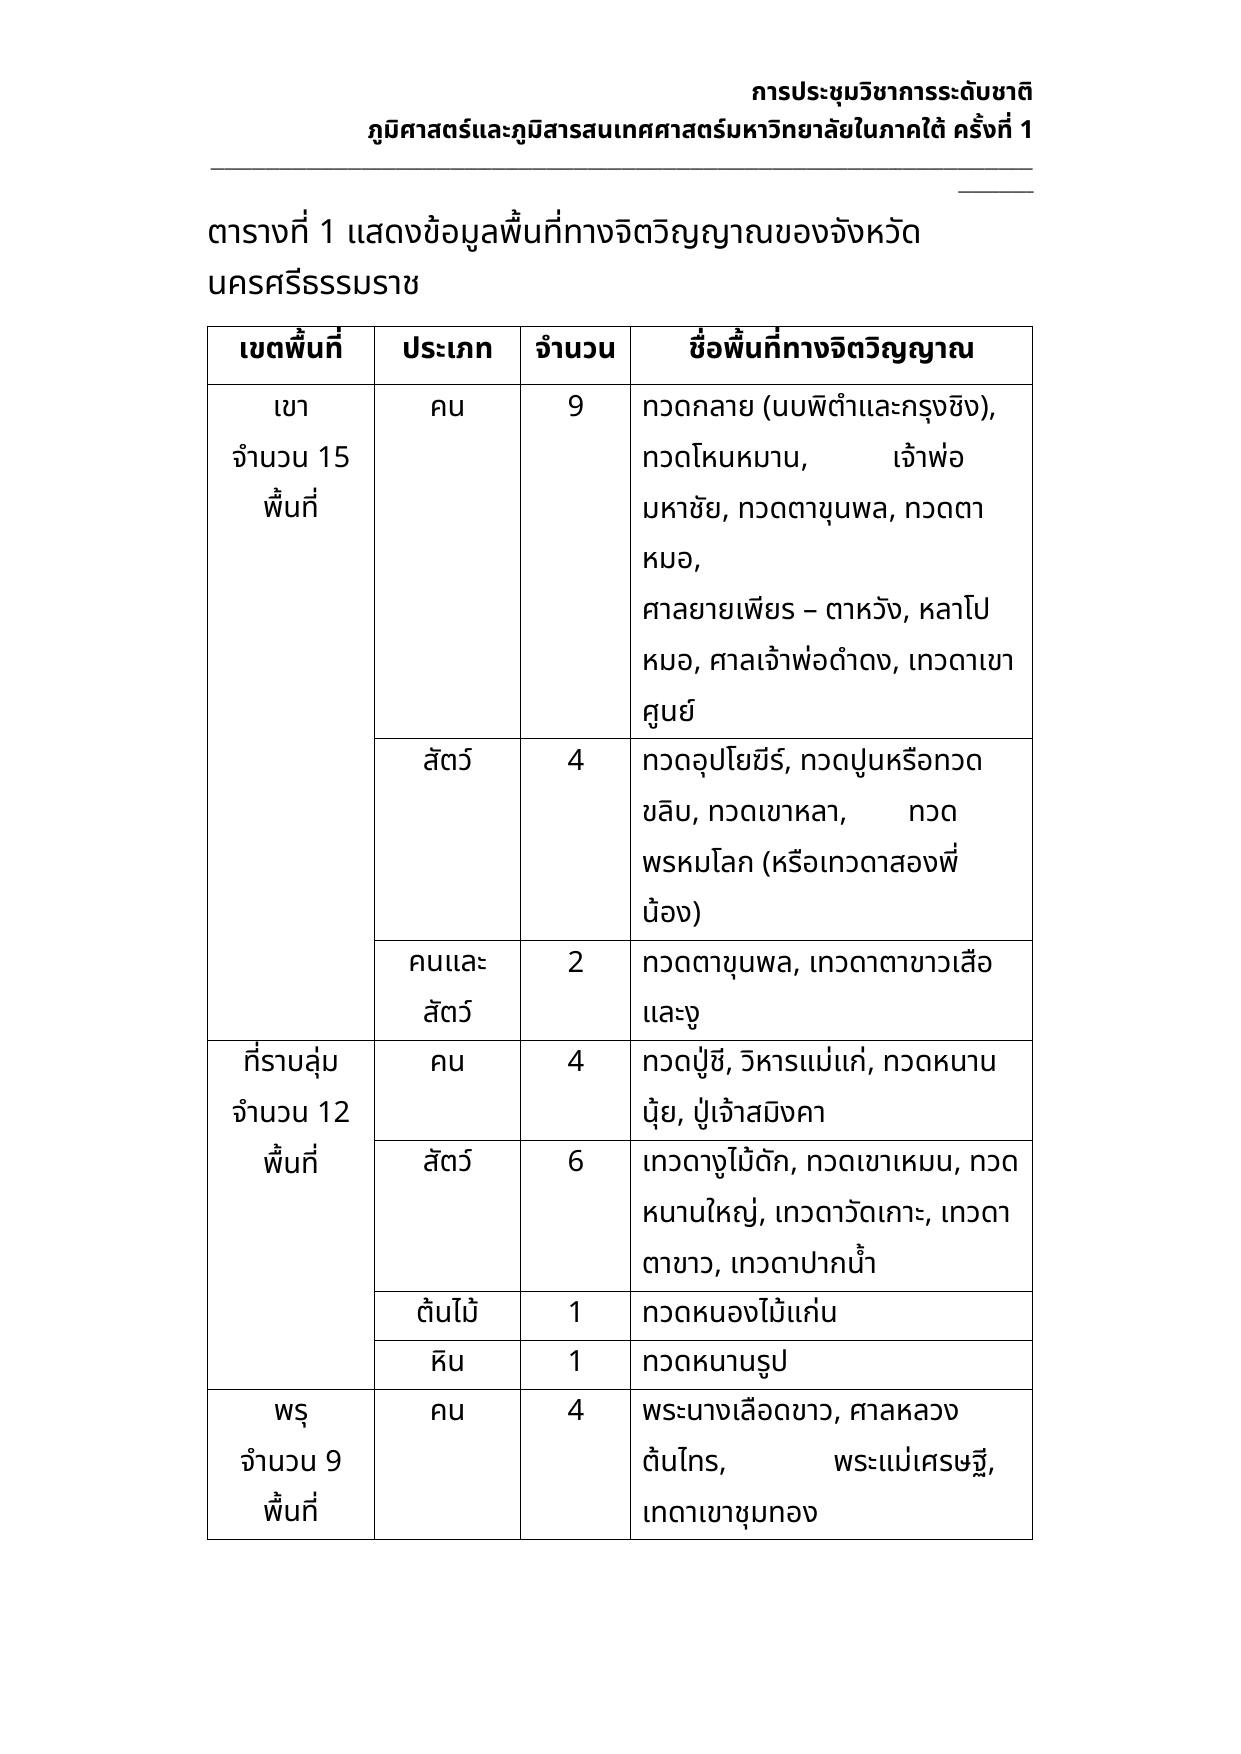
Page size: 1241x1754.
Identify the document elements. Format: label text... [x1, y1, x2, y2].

table_header ประเภท [375, 327, 520, 384]
table_cell 1 [521, 1341, 630, 1388]
text ตารางที่ 1 แสดงข้อมูลพื้นที่ทางจิตวิญญาณของจังหวัดนครศรีธรรมราช [207, 208, 1033, 309]
table_cell 4 [521, 739, 630, 940]
table_cell ทวดหนานรูป [631, 1341, 1032, 1388]
table_cell คนและสัตว์ [375, 941, 520, 1040]
table_cell คน [375, 1390, 520, 1539]
table_cell ทวดหนองไม้แก่น [631, 1292, 1032, 1339]
table_cell เขา จำนวน 15 พื้นที่ [208, 385, 374, 1040]
table_cell สัตว์ [375, 739, 520, 940]
table_cell เทวดางูไม้ดัก, ทวดเขาเหมน, ทวดหนานใหญ่, เทวดาวัดเกาะ, เทวดาตาขาว, เทวดาปากน้ำ [631, 1141, 1032, 1291]
table_cell 1 [521, 1292, 630, 1339]
table_header เขตพื้นที่ [208, 327, 374, 384]
table_cell 2 [521, 941, 630, 1040]
table_cell สัตว์ [375, 1141, 520, 1291]
table_cell 4 [521, 1390, 630, 1539]
table_cell 9 [521, 385, 630, 738]
table_cell ทวดตาขุนพล, เทวดาตาขาวเสือและงู [631, 941, 1032, 1040]
table_cell ทวดปู่ชี, วิหารแม่แก่, ทวดหนานนุ้ย, ปู่เจ้าสมิงคา [631, 1041, 1032, 1140]
table_cell หิน [375, 1341, 520, 1388]
table_cell คน [375, 385, 520, 738]
table_cell 4 [521, 1041, 630, 1140]
table_cell พระนางเลือดขาว, ศาลหลวงต้นไทร, พระแม่เศรษฐี, เทดาเขาชุมทอง [631, 1390, 1032, 1539]
table_cell พรุ จำนวน 9 พื้นที่ [208, 1390, 374, 1539]
table_cell ต้นไม้ [375, 1292, 520, 1339]
table_header จำนวน [521, 327, 630, 384]
table_header ชื่อพื้นที่ทางจิตวิญญาณ [631, 327, 1032, 384]
table_cell 6 [521, 1141, 630, 1291]
table_cell ทวดอุปโยฆีร์, ทวดปูนหรือทวดขลิบ, ทวดเขาหลา, ทวดพรหมโลก (หรือเทวดาสองพี่ น้อง) [631, 739, 1032, 940]
table_cell คน [375, 1041, 520, 1140]
table_cell ทวดกลาย (นบพิตำและกรุงชิง), ทวดโหนหมาน, เจ้าพ่อมหาชัย, ทวดตาขุนพล, ทวดตาหมอ, ศาลยายเพียร – ตาหวัง, หลาโปหมอ, ศาลเจ้าพ่อดำดง, เทวดาเขาศูนย์ [631, 385, 1032, 738]
table_cell ที่ราบลุ่ม จำนวน 12 พื้นที่ [208, 1041, 374, 1388]
